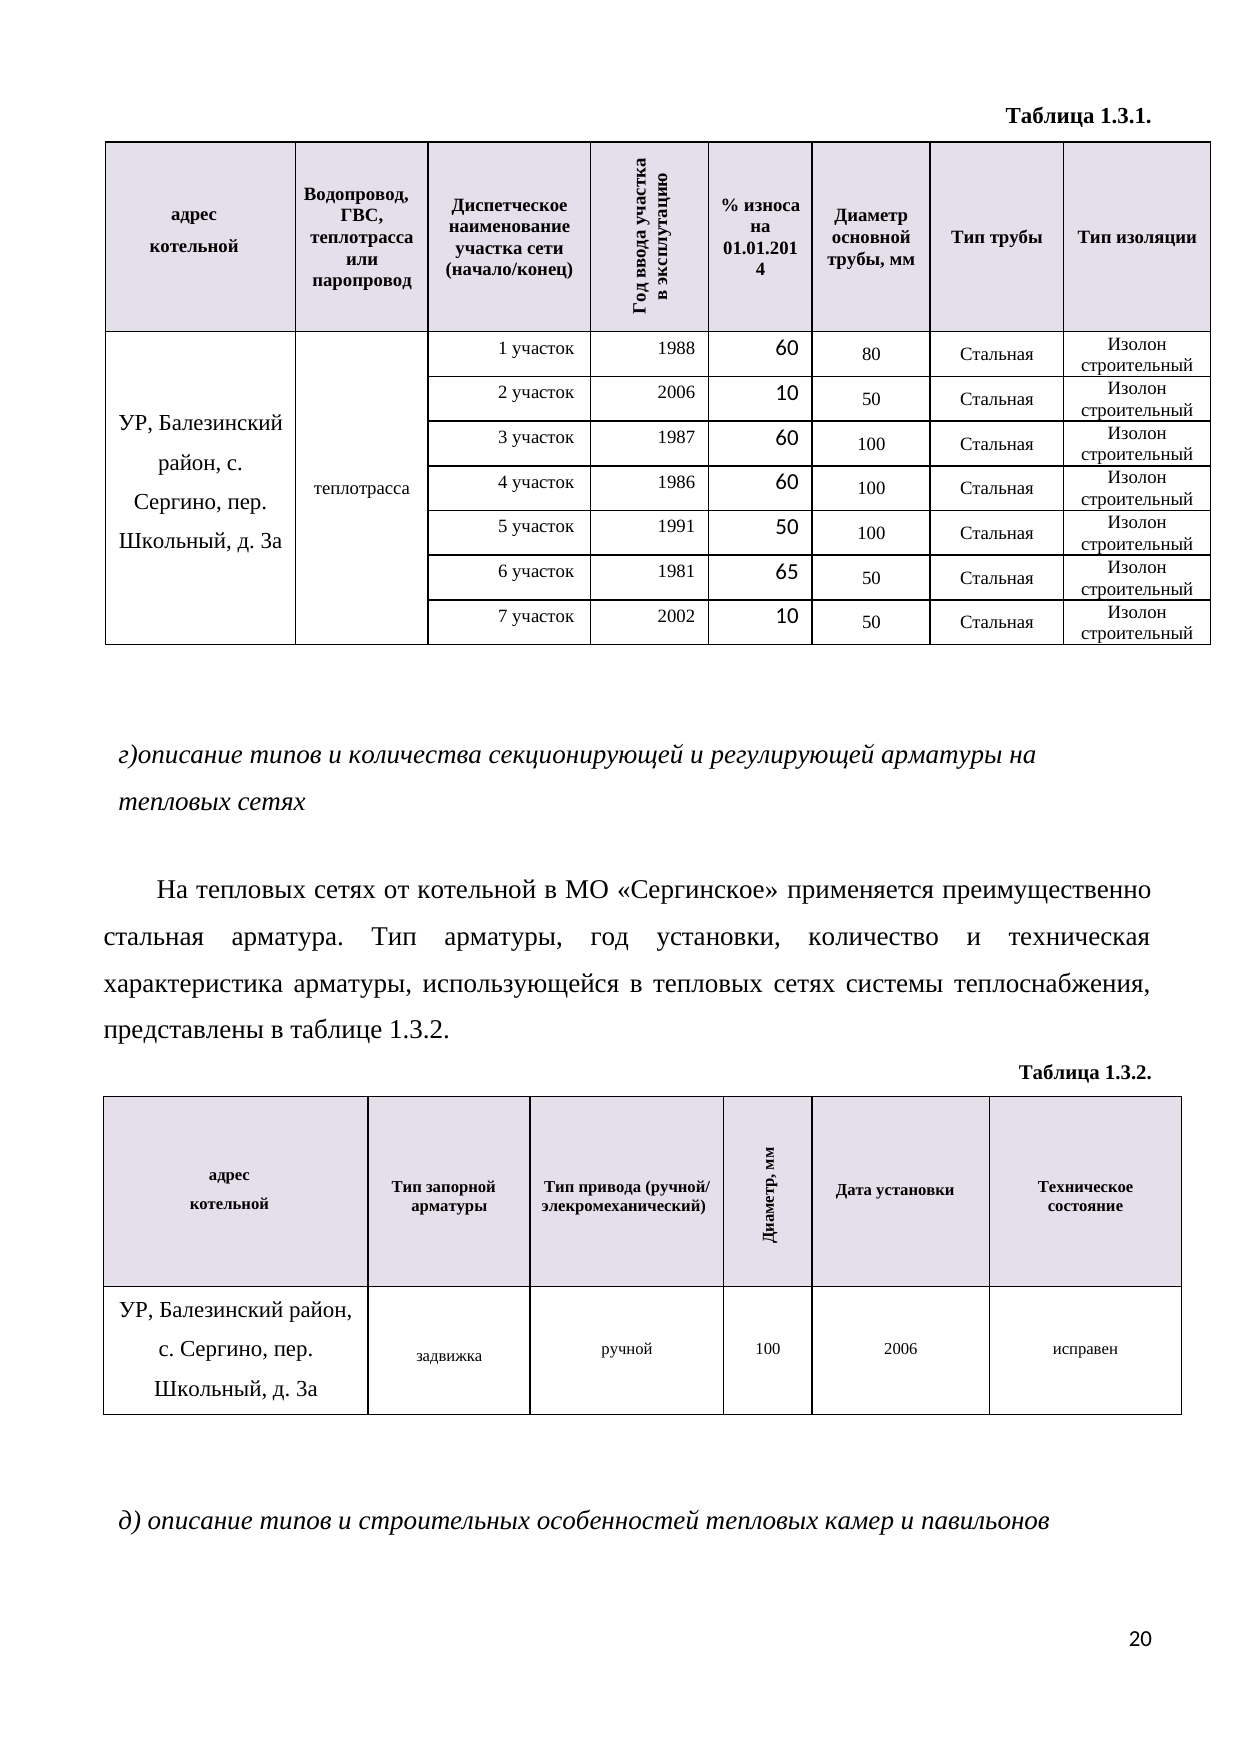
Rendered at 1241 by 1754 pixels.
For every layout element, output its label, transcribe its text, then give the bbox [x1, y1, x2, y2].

table_header Диспетческое наименование участка сети (начало/конец) [429, 143, 590, 331]
table_cell 4 участок [429, 467, 590, 509]
table_cell 6 участок [429, 556, 590, 599]
text г)описание типов и количества секционирующей и регулирующей арматуры на [118, 738, 1152, 769]
table_cell Стальная [931, 467, 1063, 509]
table_cell 1987 [591, 422, 708, 465]
table_cell 1 участок [429, 332, 590, 376]
table_cell 100 [724, 1287, 811, 1414]
table_header Водопровод, ГВС, теплотрасса или паропровод [296, 143, 427, 331]
table_header Тип запорной арматуры [369, 1097, 529, 1286]
table_cell 2 участок [429, 377, 590, 420]
table_cell 1986 [591, 467, 708, 509]
table_cell исправен [990, 1287, 1181, 1414]
table_header Год ввода участка в эксплутацию [591, 143, 708, 331]
table_cell 2002 [591, 601, 708, 644]
table_cell 100 [813, 511, 929, 554]
table_cell 1991 [591, 511, 708, 554]
table_cell ручной [531, 1287, 723, 1414]
table_cell 1988 [591, 332, 708, 376]
text д) описание типов и строительных особенностей тепловых камер и павильонов [118, 1504, 1152, 1535]
table_cell 50 [709, 511, 811, 554]
table_cell Изолон строительный [1064, 422, 1210, 465]
text На тепловых сетях от котельной в МО «Сергинское» применяется преимущественно стальная арматура. Тип арматуры, год установки, количество и техническая характеристика арматуры, использующейся в тепловых сетях системы теплоснабжения, представлены в таблице 1.3.2. [103, 873, 1152, 1044]
table_cell Изолон строительный [1064, 556, 1210, 599]
table_cell Стальная [931, 332, 1063, 376]
table_header Тип изоляции [1064, 143, 1210, 331]
table_cell 50 [813, 556, 929, 599]
table_cell Стальная [931, 422, 1063, 465]
table_cell Стальная [931, 601, 1063, 644]
table_header адрес котельной [104, 1097, 367, 1286]
table_header Дата установки [813, 1097, 989, 1286]
table_cell УР, Балезинский район, с. Сергино, пер. Школьный, д. 3а [106, 332, 295, 644]
table_cell Стальная [931, 556, 1063, 599]
table_cell Стальная [931, 511, 1063, 554]
table_cell Изолон строительный [1064, 332, 1210, 376]
table_header Тип привода (ручной/ элекромеханический) [531, 1097, 723, 1286]
table_cell 10 [709, 601, 811, 644]
table_cell 5 участок [429, 511, 590, 554]
table_header Техническое состояние [990, 1097, 1181, 1286]
table_cell 60 [709, 422, 811, 465]
table_header Диаметр основной трубы, мм [813, 143, 929, 331]
table_cell теплотрасса [296, 332, 427, 644]
text Таблица 1.3.1. [99, 102, 1152, 128]
table_cell Изолон строительный [1064, 601, 1210, 644]
table_cell 1981 [591, 556, 708, 599]
table_cell 60 [709, 467, 811, 509]
text Таблица 1.3.2. [103, 1060, 1152, 1084]
table_cell 80 [813, 332, 929, 376]
table_cell 65 [709, 556, 811, 599]
text тепловых сетях [118, 785, 1152, 816]
table_header адрес котельной [106, 143, 295, 331]
table_cell 2006 [591, 377, 708, 420]
table_cell УР, Балезинский район, с. Сергино, пер. Школьный, д. 3а [104, 1287, 367, 1414]
table_cell 10 [709, 377, 811, 420]
table_cell Стальная [931, 377, 1063, 420]
table_header Диаметр, мм [724, 1097, 811, 1286]
table_cell Изолон строительный [1064, 377, 1210, 420]
table_cell 50 [813, 601, 929, 644]
table_cell 50 [813, 377, 929, 420]
table_cell 60 [709, 332, 811, 376]
table_header % износа на 01.01.2014 [709, 143, 811, 331]
table_cell 100 [813, 467, 929, 509]
table_header Тип трубы [931, 143, 1063, 331]
table_cell 2006 [813, 1287, 989, 1414]
table_cell задвижка [369, 1287, 529, 1414]
table_cell 100 [813, 422, 929, 465]
table_cell 7 участок [429, 601, 590, 644]
table_cell 3 участок [429, 422, 590, 465]
table_cell Изолон строительный [1064, 511, 1210, 554]
table_cell Изолон строительный [1064, 467, 1210, 509]
